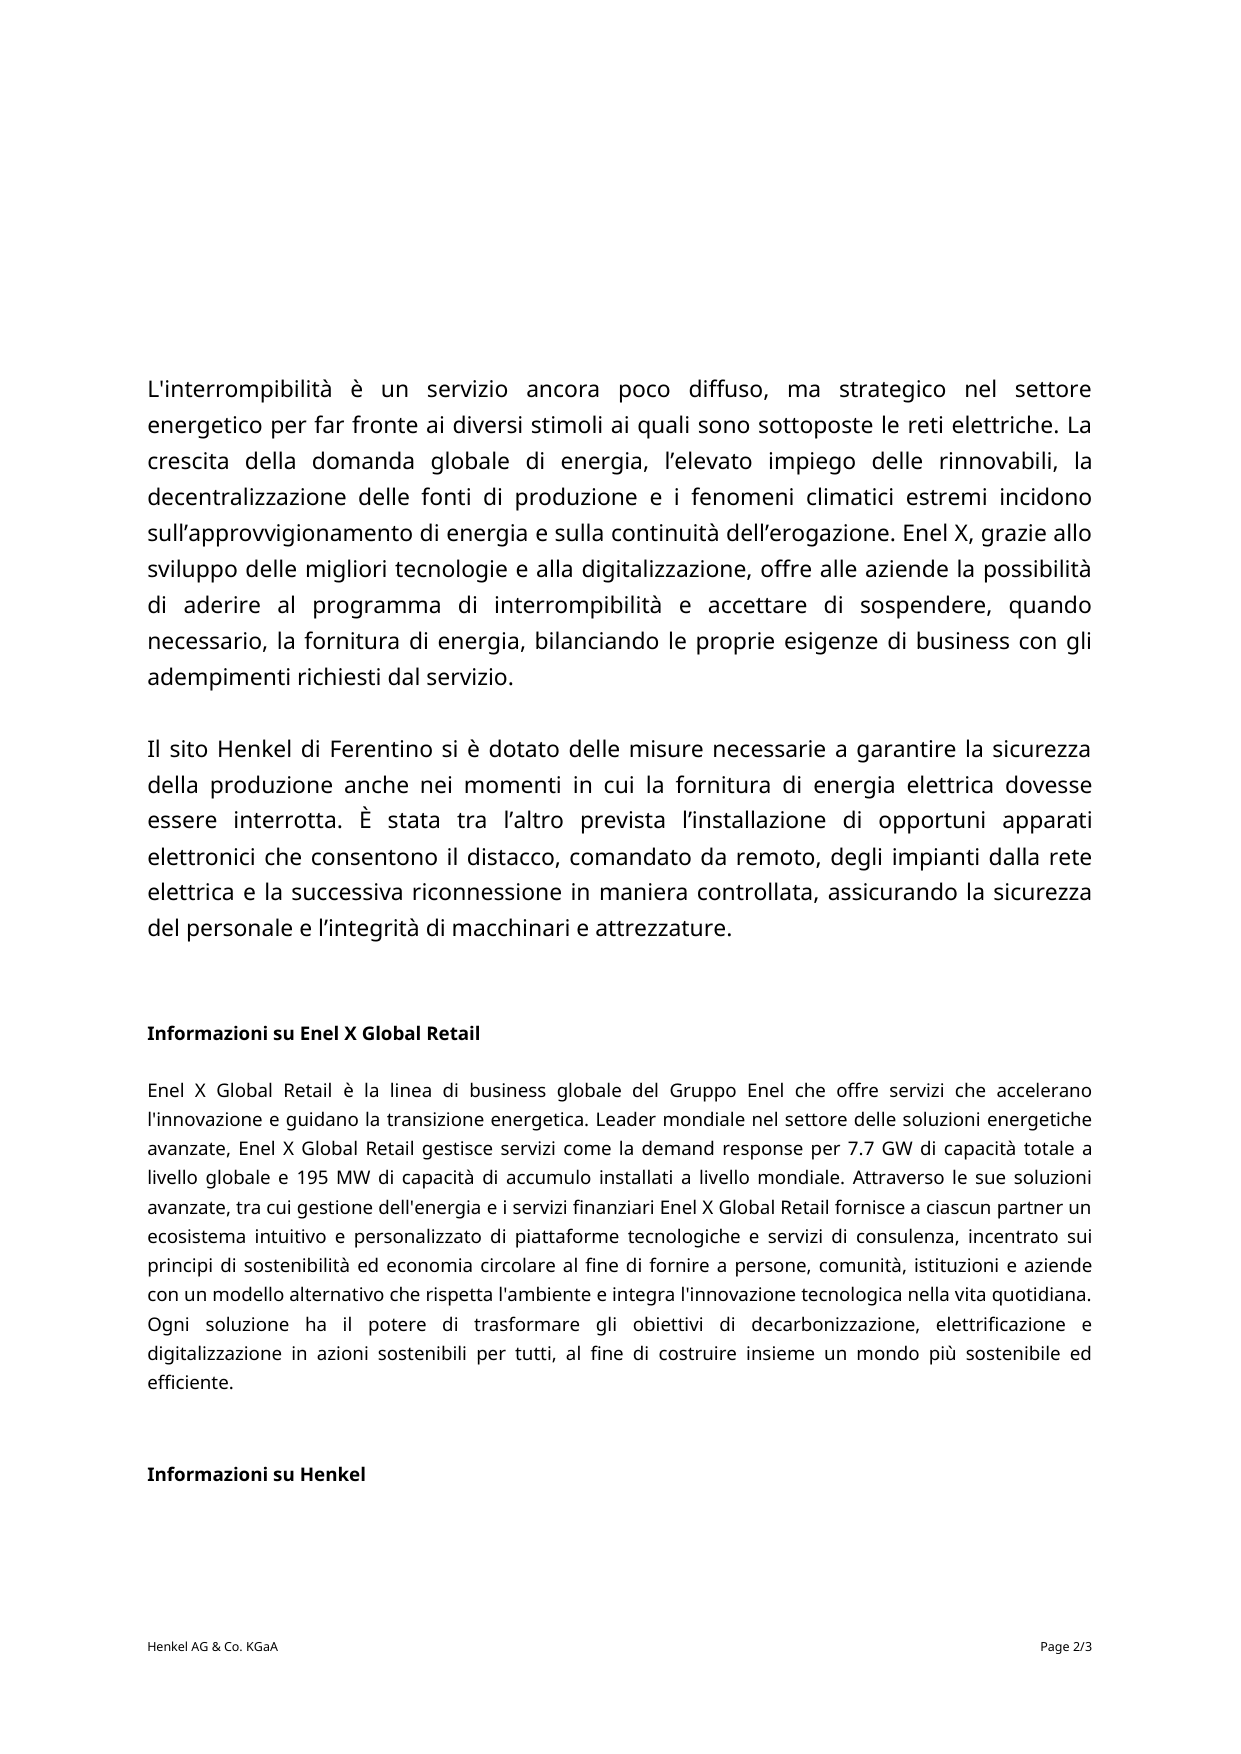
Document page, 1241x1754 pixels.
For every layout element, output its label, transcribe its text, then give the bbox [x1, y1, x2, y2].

text Informazioni su Enel X Global Retail [147, 1020, 1093, 1046]
text Enel X Global Retail è la linea di business globale del Gruppo Enel che offre servizi che accelerano l'innovazione e guidano la transizione energetica. Leader mondiale nel settore delle soluzioni energetiche avanzate, Enel X Global Retail gestisce servizi come la demand response per 7.7 GW di capacità totale a livello globale e 195 MW di capacità di accumulo installati a livello mondiale. Attraverso le sue soluzioni avanzate, tra cui gestione dell'energia e i servizi finanziari Enel X Global Retail fornisce a ciascun partner un ecosistema intuitivo e personalizzato di piattaforme tecnologiche e servizi di consulenza, incentrato sui principi di sostenibilità ed economia circolare al fine di fornire a persone, comunità, istituzioni e aziende con un modello alternativo che rispetta l'ambiente e integra l'innovazione tecnologica nella vita quotidiana. Ogni soluzione ha il potere di trasformare gli obiettivi di decarbonizzazione, elettrificazione e digitalizzazione in azioni sostenibili per tutti, al fine di costruire insieme un mondo più sostenibile ed efficiente. [147, 1077, 1093, 1395]
text Informazioni su Henkel [147, 1461, 1093, 1487]
text Il sito Henkel di Ferentino si è dotato delle misure necessarie a garantire la sicurezza della produzione anche nei momenti in cui la fornitura di energia elettrica dovesse essere interrotta. È stata tra l’altro prevista l’installazione di opportuni apparati elettronici che consentono il distacco, comandato da remoto, degli impianti dalla rete elettrica e la successiva riconnessione in maniera controllata, assicurando la sicurezza del personale e l’integrità di macchinari e attrezzature. [147, 733, 1093, 943]
text L'interrompibilità è un servizio ancora poco diffuso, ma strategico nel settore energetico per far fronte ai diversi stimoli ai quali sono sottoposte le reti elettriche. La crescita della domanda globale di energia, l’elevato impiego delle rinnovabili, la decentralizzazione delle fonti di produzione e i fenomeni climatici estremi incidono sull’approvvigionamento di energia e sulla continuità dell’erogazione. Enel X, grazie allo sviluppo delle migliori tecnologie e alla digitalizzazione, offre alle aziende la possibilità di aderire al programma di interrompibilità e accettare di sospendere, quando necessario, la fornitura di energia, bilanciando le proprie esigenze di business con gli adempimenti richiesti dal servizio. [147, 373, 1093, 692]
